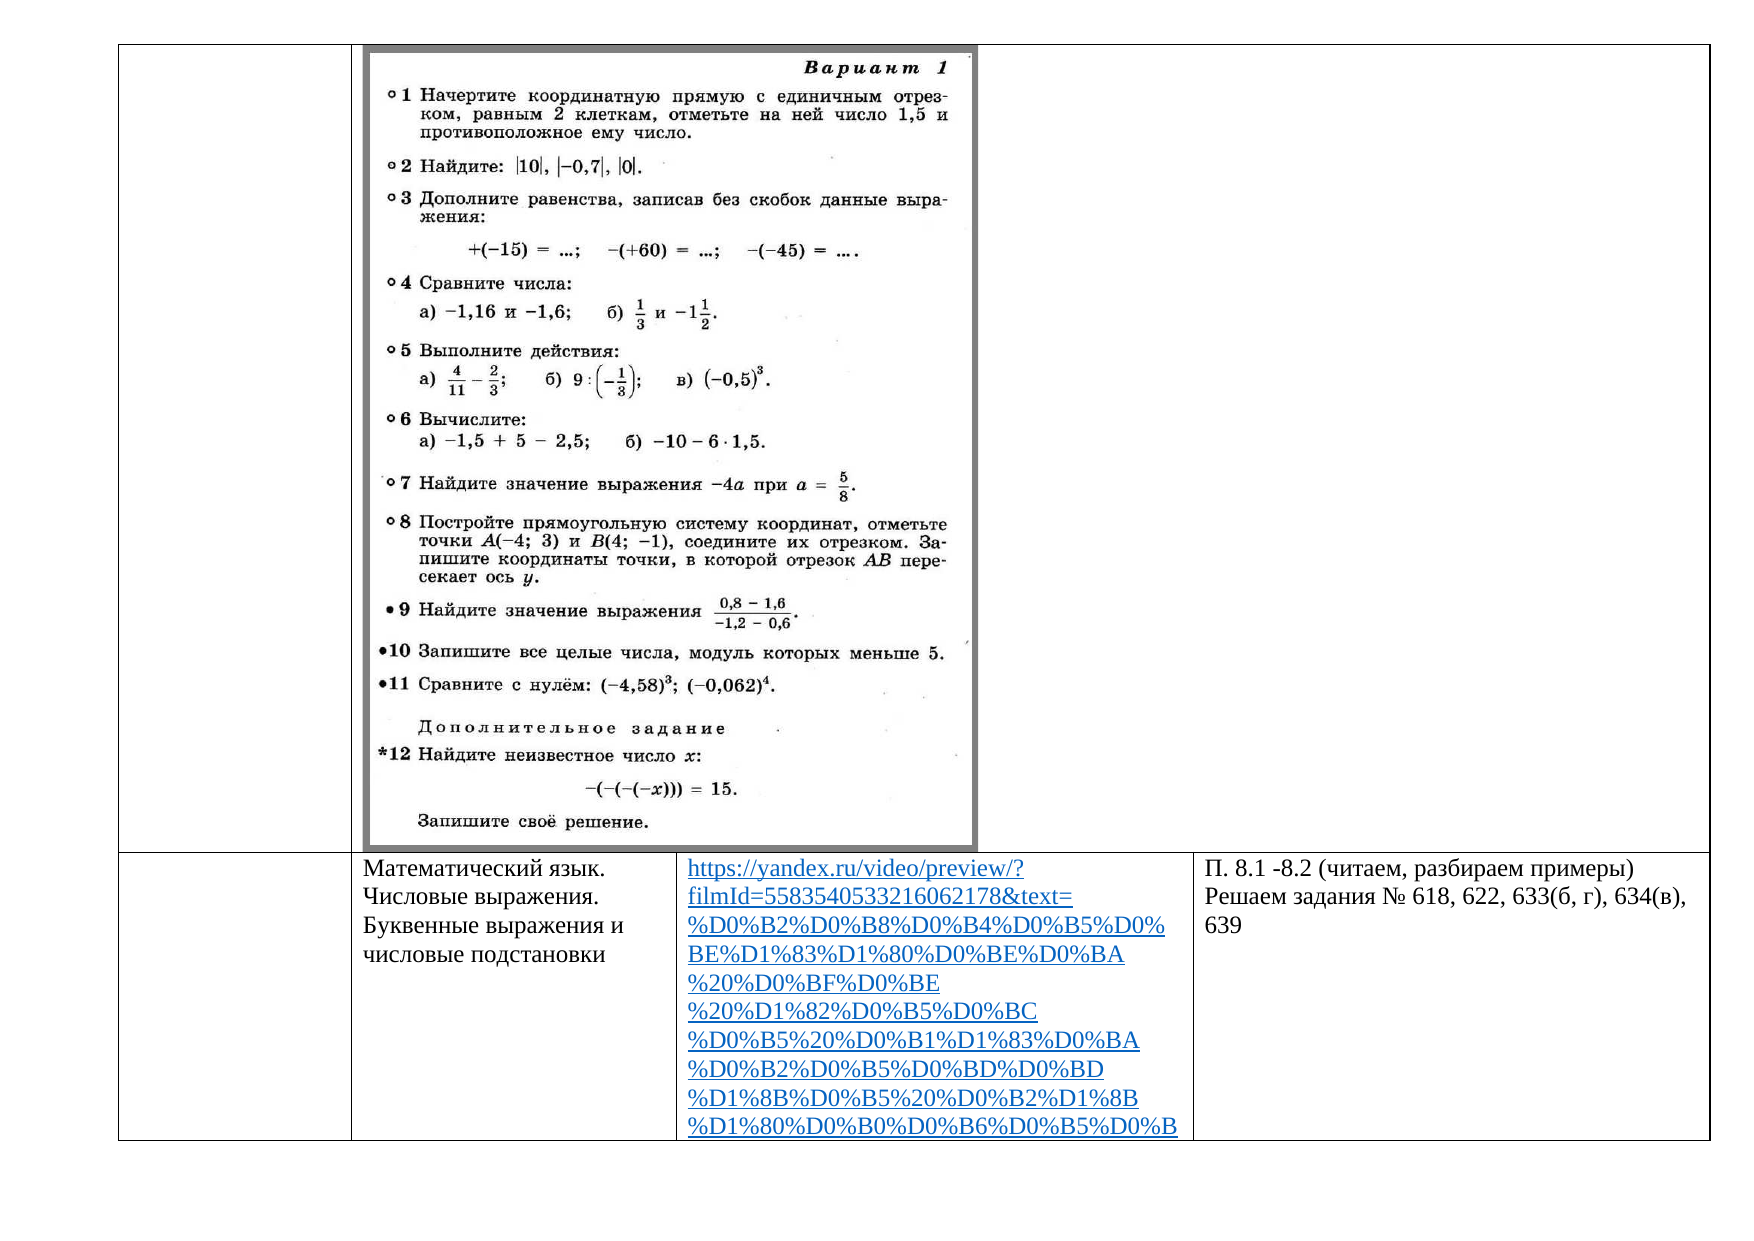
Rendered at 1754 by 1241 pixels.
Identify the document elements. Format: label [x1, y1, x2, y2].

table_cell [1194, 853, 1709, 1140]
table_cell [119, 45, 351, 852]
table_cell [677, 853, 1193, 1140]
table_cell [979, 45, 1709, 852]
table_cell [352, 853, 676, 1140]
table_cell [119, 853, 351, 1140]
picture [362, 45, 979, 852]
table_cell [352, 45, 362, 852]
